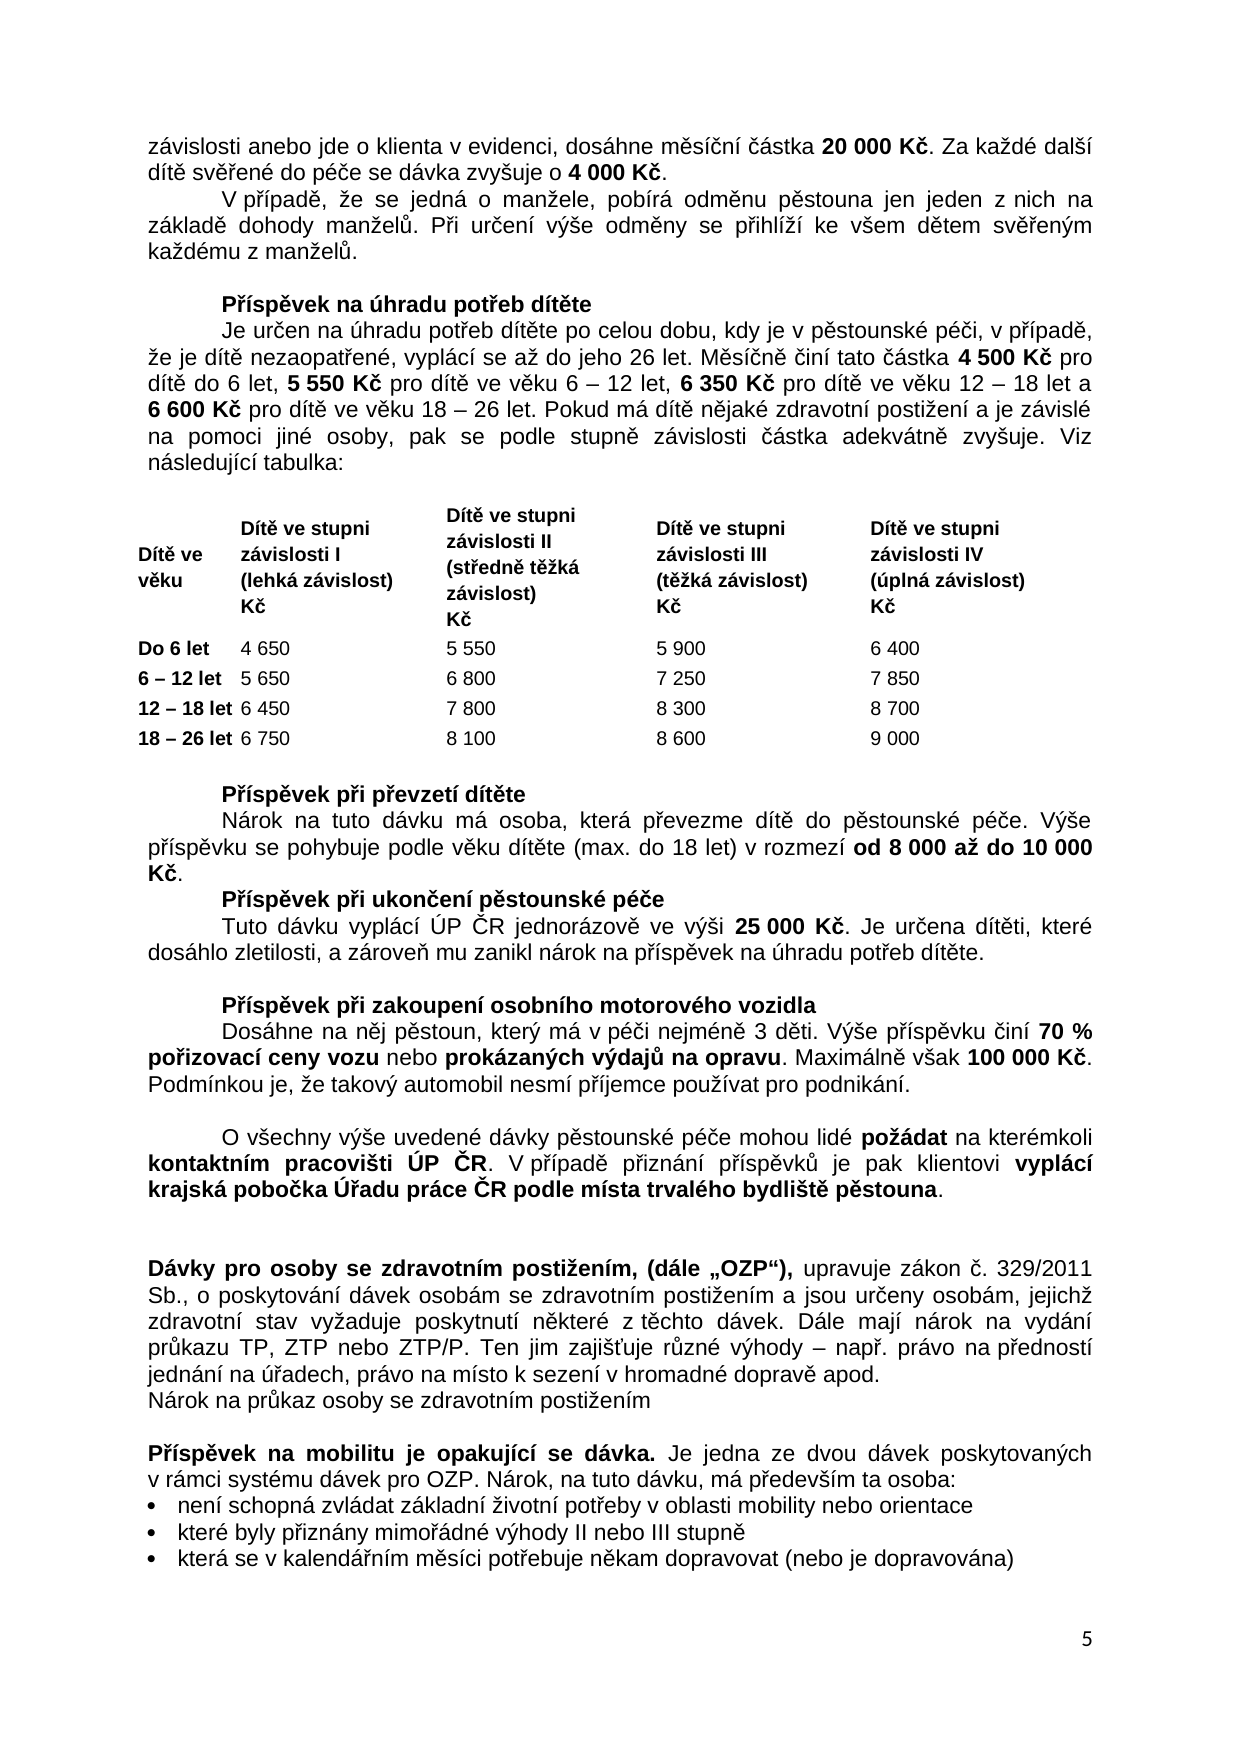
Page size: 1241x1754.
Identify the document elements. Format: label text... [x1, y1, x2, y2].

text Příspěvek při zakoupení osobního motorového vozidla [148, 992, 1093, 1018]
table_header Dítě ve stupni závislosti IV (úplná závislost) Kč [869, 502, 1084, 636]
table_header Dítě ve věku [136, 502, 239, 636]
table_cell 4 650 [239, 636, 444, 665]
table_header Dítě ve stupni závislosti III (těžká závislost) Kč [655, 502, 869, 636]
table_cell 8 300 [655, 695, 869, 725]
table_cell 6 – 12 let [136, 665, 239, 695]
table_header Dítě ve stupni závislosti II (středně těžká závislost) Kč [445, 502, 654, 636]
table_cell 18 – 26 let [136, 725, 239, 754]
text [148, 133, 1093, 186]
table_cell 8 600 [655, 725, 869, 754]
text Nárok na tuto dávku má osoba, která převezme dítě do pěstounské péče. Výše příspěvku se pohybuje podle věku dítěte (max. do 18 let) v rozmezí od 8 000 až do 10 000 Kč. [148, 807, 1093, 886]
table_cell 9 000 [869, 725, 1084, 754]
table_cell 12 – 18 let [136, 695, 239, 725]
table_header Dítě ve stupni závislosti I (lehká závislost) Kč [239, 502, 444, 636]
text V případě, že se jedná o manžele, pobírá odměnu pěstouna jen jeden z nich na základě dohody manželů. Při určení výše odměny se přihlíží ke všem dětem svěřeným každému z manželů. [148, 186, 1093, 265]
text Tuto dávku vyplácí ÚP ČR jednorázově ve výši 25 000 Kč. Je určena dítěti, které dosáhlo zletilosti, a zároveň mu zanikl nárok na příspěvek na úhradu potřeb dítěte. [148, 913, 1093, 965]
text Příspěvek na úhradu potřeb dítěte [148, 291, 1093, 317]
text Příspěvek při ukončení pěstounské péče [148, 886, 1093, 913]
table_cell 5 550 [445, 636, 654, 665]
table_cell 6 800 [445, 665, 654, 695]
list která se v kalendářním měsíci potřebuje někam dopravovat (nebo je dopravována) [148, 1545, 1093, 1571]
table_cell 7 800 [445, 695, 654, 725]
table_cell 6 400 [869, 636, 1084, 665]
text Je určen na úhradu potřeb dítěte po celou dobu, kdy je v pěstounské péči, v případě, že je dítě nezaopatřené, vyplácí se až do jeho 26 let. Měsíčně činí tato částka 4 500 Kč pro dítě do 6 let, 5 550 Kč pro dítě ve věku 6 – 12 let, 6 350 Kč pro dítě ve věku 12 – 18 let a 6 600 Kč pro dítě ve věku 18 – 26 let. Pokud má dítě nějaké zdravotní postižení a je závislé na pomoci jiné osoby, pak se podle stupně závislosti částka adekvátně zvyšuje. Viz následující tabulka: [148, 317, 1093, 476]
text Příspěvek při převzetí dítěte [148, 781, 1093, 807]
table_cell 8 700 [869, 695, 1084, 725]
text Dosáhne na něj pěstoun, který má v péči nejméně 3 děti. Výše příspěvku činí 70 % pořizovací ceny vozu nebo prokázaných výdajů na opravu. Maximálně však 100 000 Kč. Podmínkou je, že takový automobil nesmí příjemce používat pro podnikání. [148, 1018, 1093, 1097]
table_cell 8 100 [445, 725, 654, 754]
text O všechny výše uvedené dávky pěstounské péče mohou lidé požádat na kterémkoli kontaktním pracovišti ÚP ČR. V případě přiznání příspěvků je pak klientovi vyplácí krajská pobočka Úřadu práce ČR podle místa trvalého bydliště pěstouna. [148, 1123, 1093, 1202]
table_cell 5 650 [239, 665, 444, 695]
text Příspěvek na mobilitu je opakující se dávka. Je jedna ze dvou dávek poskytovaných v rámci systému dávek pro OZP. Nárok, na tuto dávku, má především ta osoba: [148, 1440, 1093, 1492]
table_cell 7 850 [869, 665, 1084, 695]
list není schopná zvládat základní životní potřeby v oblasti mobility nebo orientace [148, 1492, 1093, 1519]
table_cell 6 750 [239, 725, 444, 754]
list které byly přiznány mimořádné výhody II nebo III stupně [148, 1519, 1093, 1545]
text Nárok na průkaz osoby se zdravotním postižením [148, 1387, 1093, 1413]
table_cell 6 450 [239, 695, 444, 725]
table_cell Do 6 let [136, 636, 239, 665]
table_cell 7 250 [655, 665, 869, 695]
text Dávky pro osoby se zdravotním postižením, (dále „OZP“), upravuje zákon č. 329/2011 Sb., o poskytování dávek osobám se zdravotním postižením a jsou určeny osobám, jejichž zdravotní stav vyžaduje poskytnutí některé z těchto dávek. Dále mají nárok na vydání průkazu TP, ZTP nebo ZTP/P. Ten jim zajišťuje různé výhody – např. právo na předností jednání na úřadech, právo na místo k sezení v hromadné dopravě apod. [148, 1255, 1093, 1387]
table_cell 5 900 [655, 636, 869, 665]
